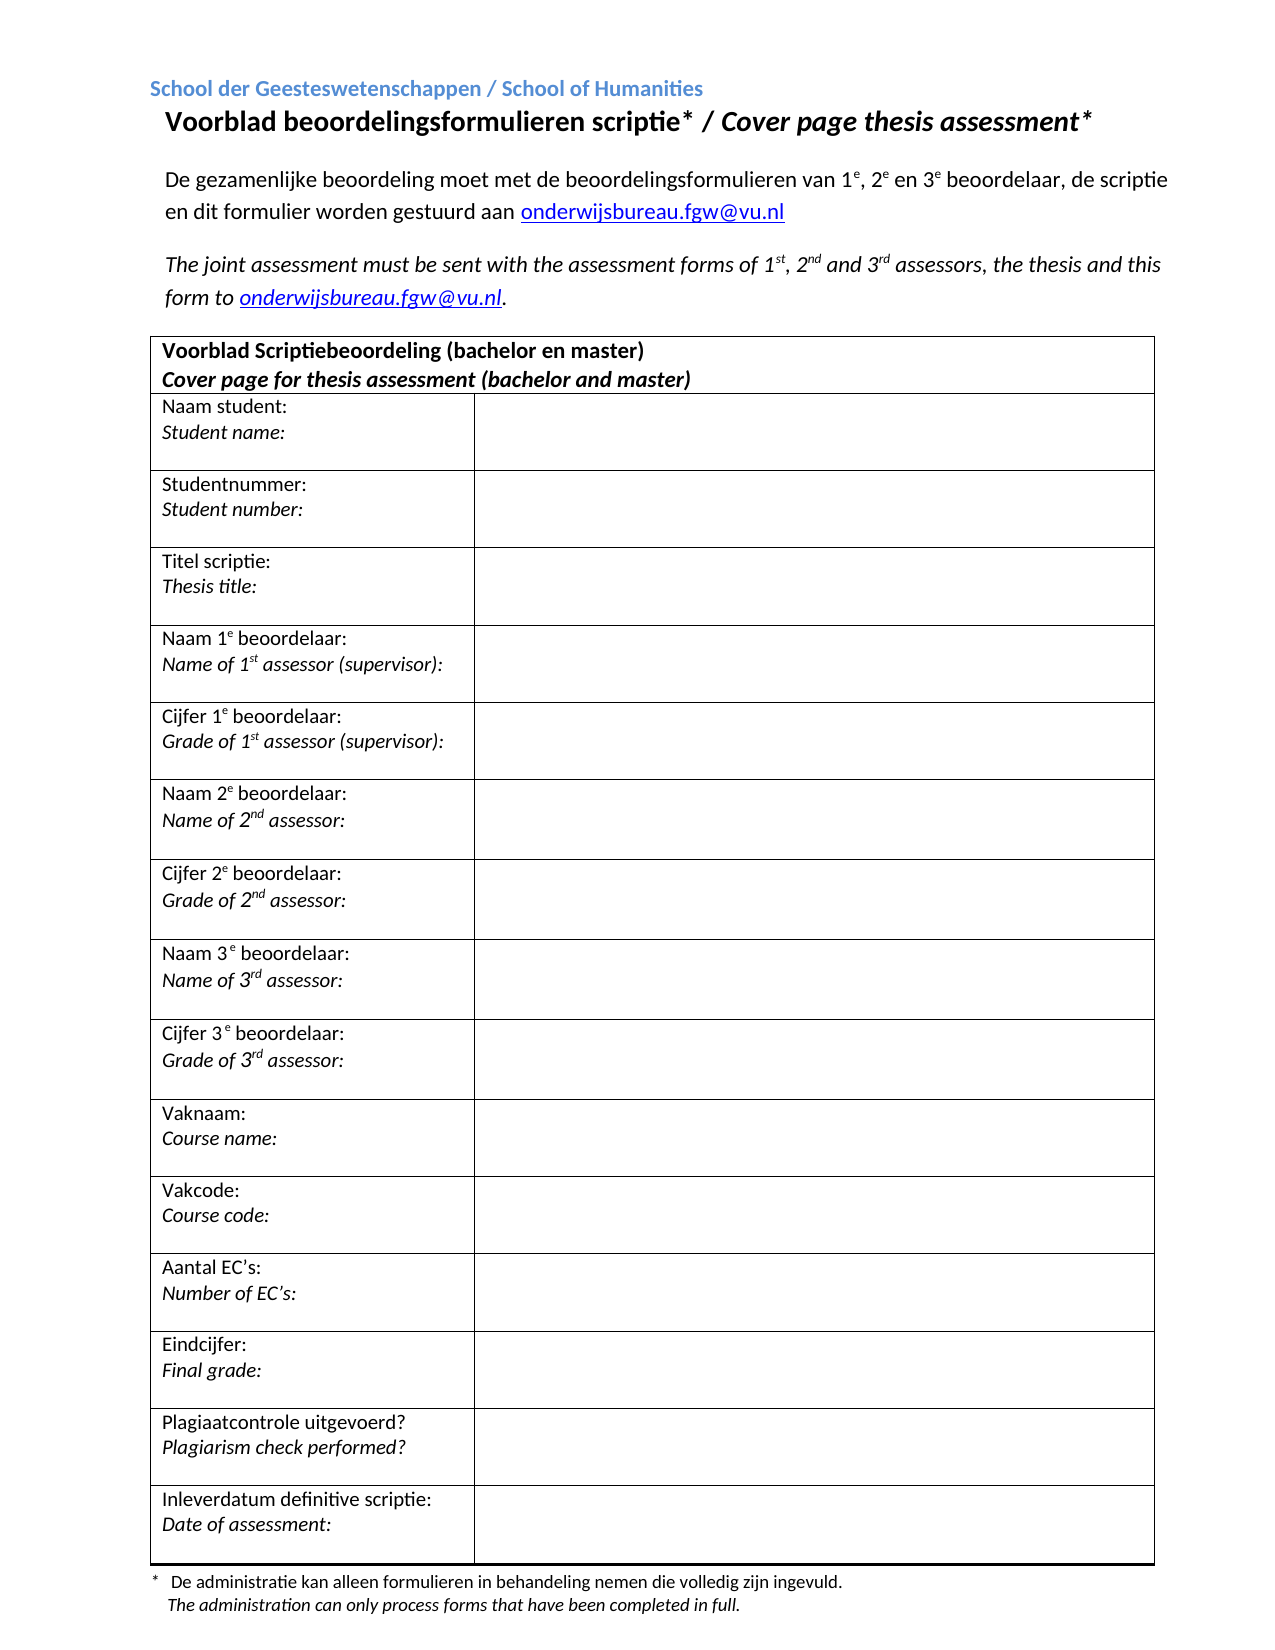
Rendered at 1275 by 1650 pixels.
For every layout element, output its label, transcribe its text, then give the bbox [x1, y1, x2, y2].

table_cell Eindcijfer: Final grade: [151, 1332, 474, 1408]
table_cell Cijfer 2e beoordelaar: Grade of 2nd assessor: [151, 860, 474, 939]
text De gezamenlijke beoordeling moet met de beoordelingsformulieren van 1e, 2e en 3e beoordelaar, de scriptie en dit formulier worden gestuurd aan onderwijsbureau.fgw@vu.nl [165, 165, 1169, 225]
table_cell Titel scriptie: Thesis title: [151, 548, 474, 624]
table_cell [475, 471, 1154, 547]
table_cell Plagiaatcontrole uitgevoerd? Plagiarism check performed? [151, 1409, 474, 1485]
table_cell [475, 1177, 1154, 1253]
table_cell Naam 2e beoordelaar: Name of 2nd assessor: [151, 780, 474, 859]
table_cell Vakcode: Course code: [151, 1177, 474, 1253]
table_cell [475, 1409, 1154, 1485]
table_cell Naam 1e beoordelaar: Name of 1st assessor (supervisor): [151, 626, 474, 702]
table_cell [475, 860, 1154, 939]
table_cell Cijfer 1e beoordelaar: Grade of 1st assessor (supervisor): [151, 703, 474, 779]
table_cell Vaknaam: Course name: [151, 1100, 474, 1176]
table_cell [475, 940, 1154, 1019]
table_cell [475, 548, 1154, 624]
table_cell [475, 703, 1154, 779]
table_cell [475, 1254, 1154, 1331]
table_cell Inleverdatum definitive scriptie: Date of assessment: [151, 1486, 474, 1562]
table_cell Cijfer 3 e beoordelaar: Grade of 3rd assessor: [151, 1020, 474, 1099]
table_cell [475, 1332, 1154, 1408]
table_cell Aantal EC’s: Number of EC’s: [151, 1254, 474, 1331]
text The joint assessment must be sent with the assessment forms of 1st, 2nd and 3rd assessors, the thesis and this form to onderwijsbureau.fgw@vu.nl. [165, 250, 1169, 311]
table_cell [475, 626, 1154, 702]
text Voorblad beoordelingsformulieren scriptie* / Cover page thesis assessment* [150, 103, 1181, 139]
table_cell [475, 1020, 1154, 1099]
table_header Voorblad Scriptiebeoordeling (bachelor en master) Cover page for thesis assessment (bachelor and master) [151, 337, 1154, 393]
table_cell [475, 1486, 1154, 1562]
table_cell [475, 780, 1154, 859]
table_cell Naam 3 e beoordelaar: Name of 3rd assessor: [151, 940, 474, 1019]
table_cell [475, 394, 1154, 470]
table_cell Studentnummer: Student number: [151, 471, 474, 547]
table_cell [475, 1100, 1154, 1176]
table_cell Naam student: Student name: [151, 394, 474, 470]
